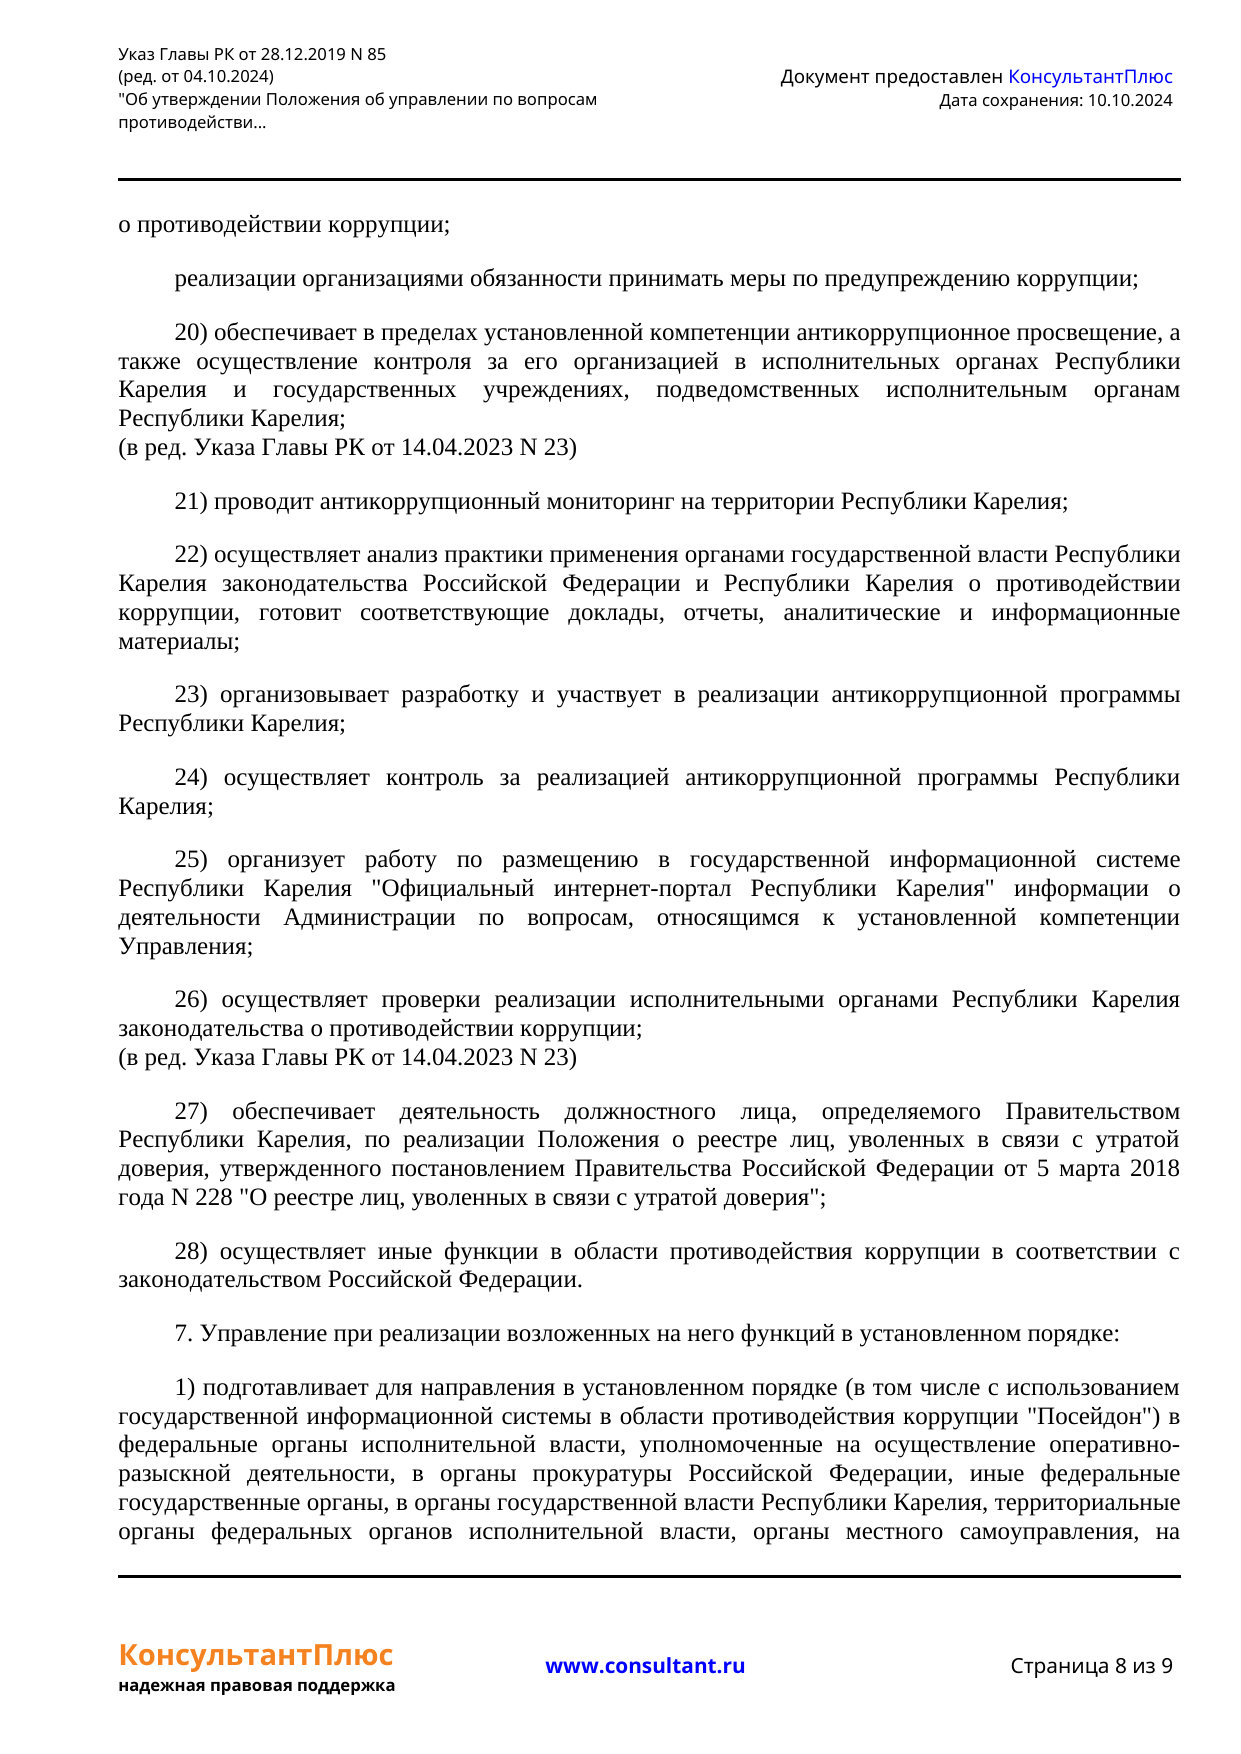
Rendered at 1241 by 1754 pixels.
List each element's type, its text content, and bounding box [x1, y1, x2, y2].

text 26) осуществляет проверки реализации исполнительными органами Республики Карелия законодательства о противодействии коррупции; [118, 984, 1181, 1042]
text (в ред. Указа Главы РК от 14.04.2023 N 23) [118, 1042, 1181, 1071]
text реализации организациями обязанности принимать меры по предупреждению коррупции; [118, 263, 1181, 292]
text 28) осуществляет иные функции в области противодействия коррупции в соответствии с законодательством Российской Федерации. [118, 1236, 1181, 1293]
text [118, 1372, 1181, 1544]
text 23) организовывает разработку и участвует в реализации антикоррупционной программы Республики Карелия; [118, 679, 1181, 737]
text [118, 209, 1181, 238]
text (в ред. Указа Главы РК от 14.04.2023 N 23) [118, 432, 1181, 461]
text 22) осуществляет анализ практики применения органами государственной власти Республики Карелия законодательства Российской Федерации и Республики Карелия о противодействии коррупции, готовит соответствующие доклады, отчеты, аналитические и информационные материалы; [118, 539, 1181, 654]
text 20) обеспечивает в пределах установленной компетенции антикоррупционное просвещение, а также осуществление контроля за его организацией в исполнительных органах Республики Карелия и государственных учреждениях, подведомственных исполнительным органам Республики Карелия; [118, 317, 1181, 432]
text 21) проводит антикоррупционный мониторинг на территории Республики Карелия; [118, 486, 1181, 514]
text 27) обеспечивает деятельность должностного лица, определяемого Правительством Республики Карелия, по реализации Положения о реестре лиц, уволенных в связи с утратой доверия, утвержденного постановлением Правительства Российской Федерации от 5 марта 2018 года N 228 "О реестре лиц, уволенных в связи с утратой доверия"; [118, 1096, 1181, 1211]
text 24) осуществляет контроль за реализацией антикоррупционной программы Республики Карелия; [118, 762, 1181, 819]
text 7. Управление при реализации возложенных на него функций в установленном порядке: [118, 1318, 1181, 1347]
text 25) организует работу по размещению в государственной информационной системе Республики Карелия "Официальный интернет-портал Республики Карелия" информации о деятельности Администрации по вопросам, относящимся к установленной компетенции Управления; [118, 844, 1181, 959]
